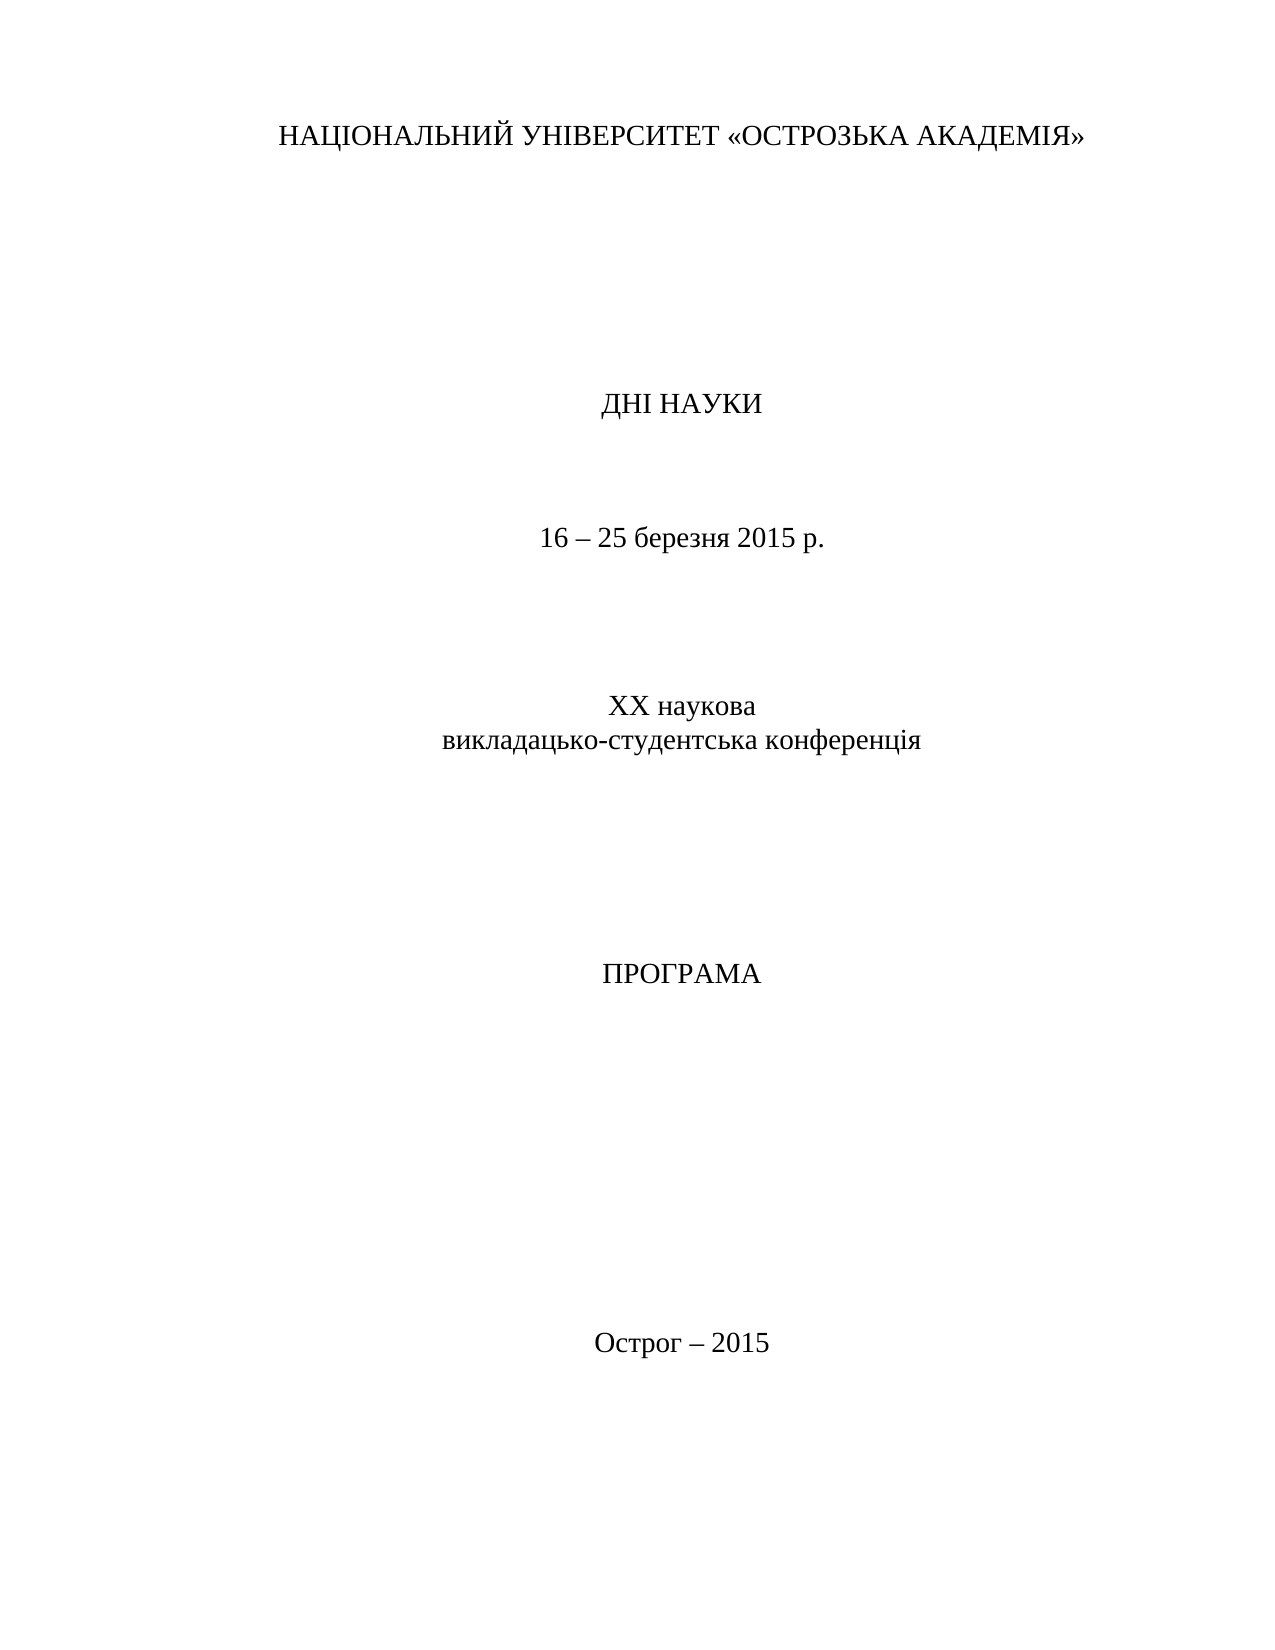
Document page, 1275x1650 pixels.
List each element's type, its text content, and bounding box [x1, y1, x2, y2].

text викладацько-студентська конференція [177, 722, 1186, 755]
text ПРОГРАМА [177, 957, 1186, 990]
text НАЦІОНАЛЬНИЙ УНІВЕРСИТЕТ «ОСТРОЗЬКА АКАДЕМІЯ» [177, 118, 1186, 152]
text 16 – 25 березня 2015 р. [177, 521, 1186, 554]
text Острог – 2015 [177, 1326, 1186, 1359]
text ДНІ НАУКИ [177, 386, 1186, 420]
text XX наукова [177, 688, 1186, 722]
